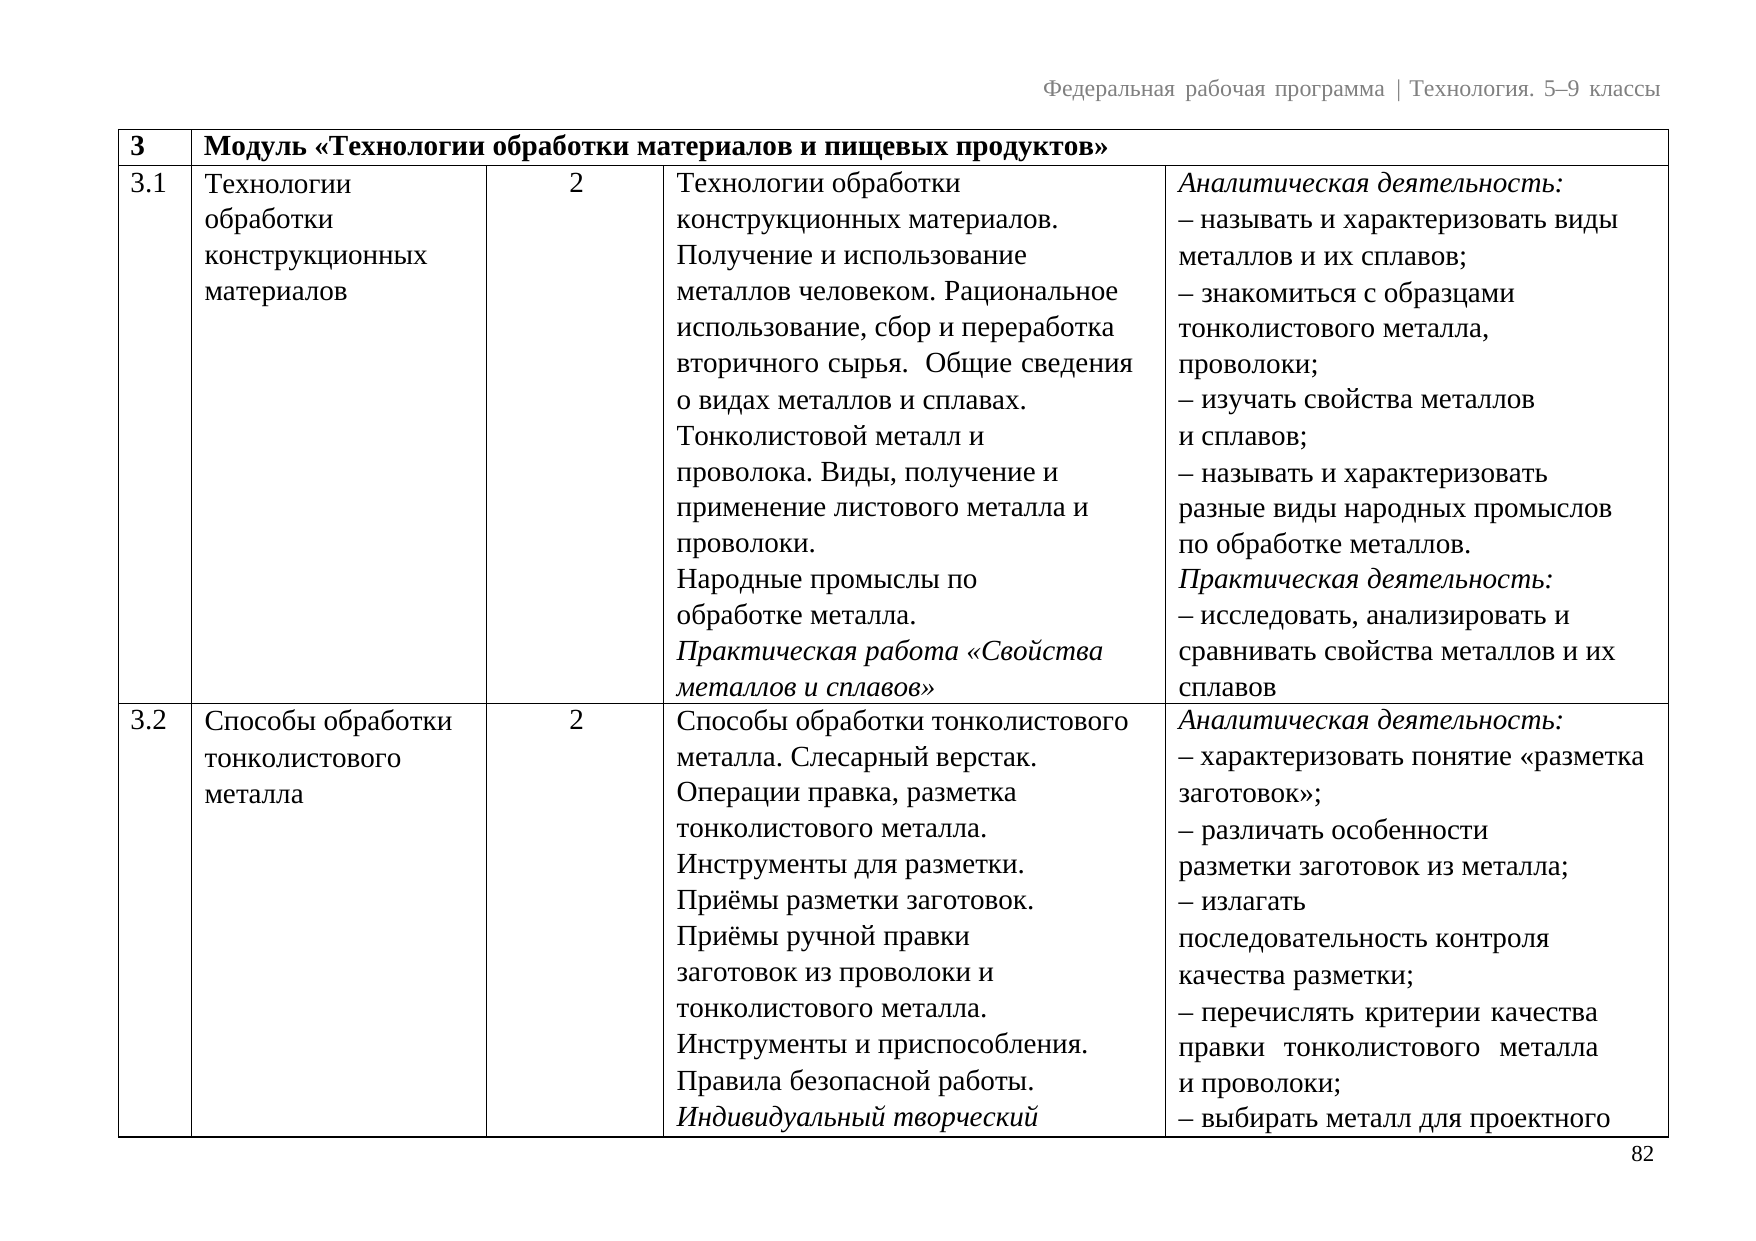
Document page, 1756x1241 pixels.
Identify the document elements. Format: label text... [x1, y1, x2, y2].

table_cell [192, 704, 486, 1136]
table_cell 3.1 [119, 166, 191, 702]
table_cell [664, 704, 1165, 1136]
table_cell Аналитическая деятельность: – называть и характеризовать виды металлов и их сплавов; знакомиться с образцами тонколистового металла, проволоки; изучать свойства металлов и сплавов; называть и характеризовать разные виды народных промыслов по обработке металлов. Практическая деятельность: – исследовать, анализировать и сравнивать свойства металлов и их сплавов [1166, 166, 1668, 702]
table_header 3 [119, 130, 191, 165]
table_cell Технологии обработки конструкционных материалов. Получение и использование металлов человеком. Рациональное использование, сбор и переработка вторичного сырья. Общие сведения о видах металлов и сплавах. Тонколистовой металл и проволока. Виды, получение и применение листового металла и проволоки. Народные промыслы по обработке металла. Практическая работа «Свойства металлов и сплавов» [664, 166, 1165, 702]
table_cell Технологии обработки конструкционных материалов [192, 166, 486, 702]
table_cell 2 [487, 704, 663, 1136]
table_header Модуль «Технологии обработки материалов и пищевых продуктов» [192, 130, 1668, 165]
table_cell 3.2 [119, 704, 191, 1136]
table_cell 2 [487, 166, 663, 702]
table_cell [1166, 704, 1668, 1136]
